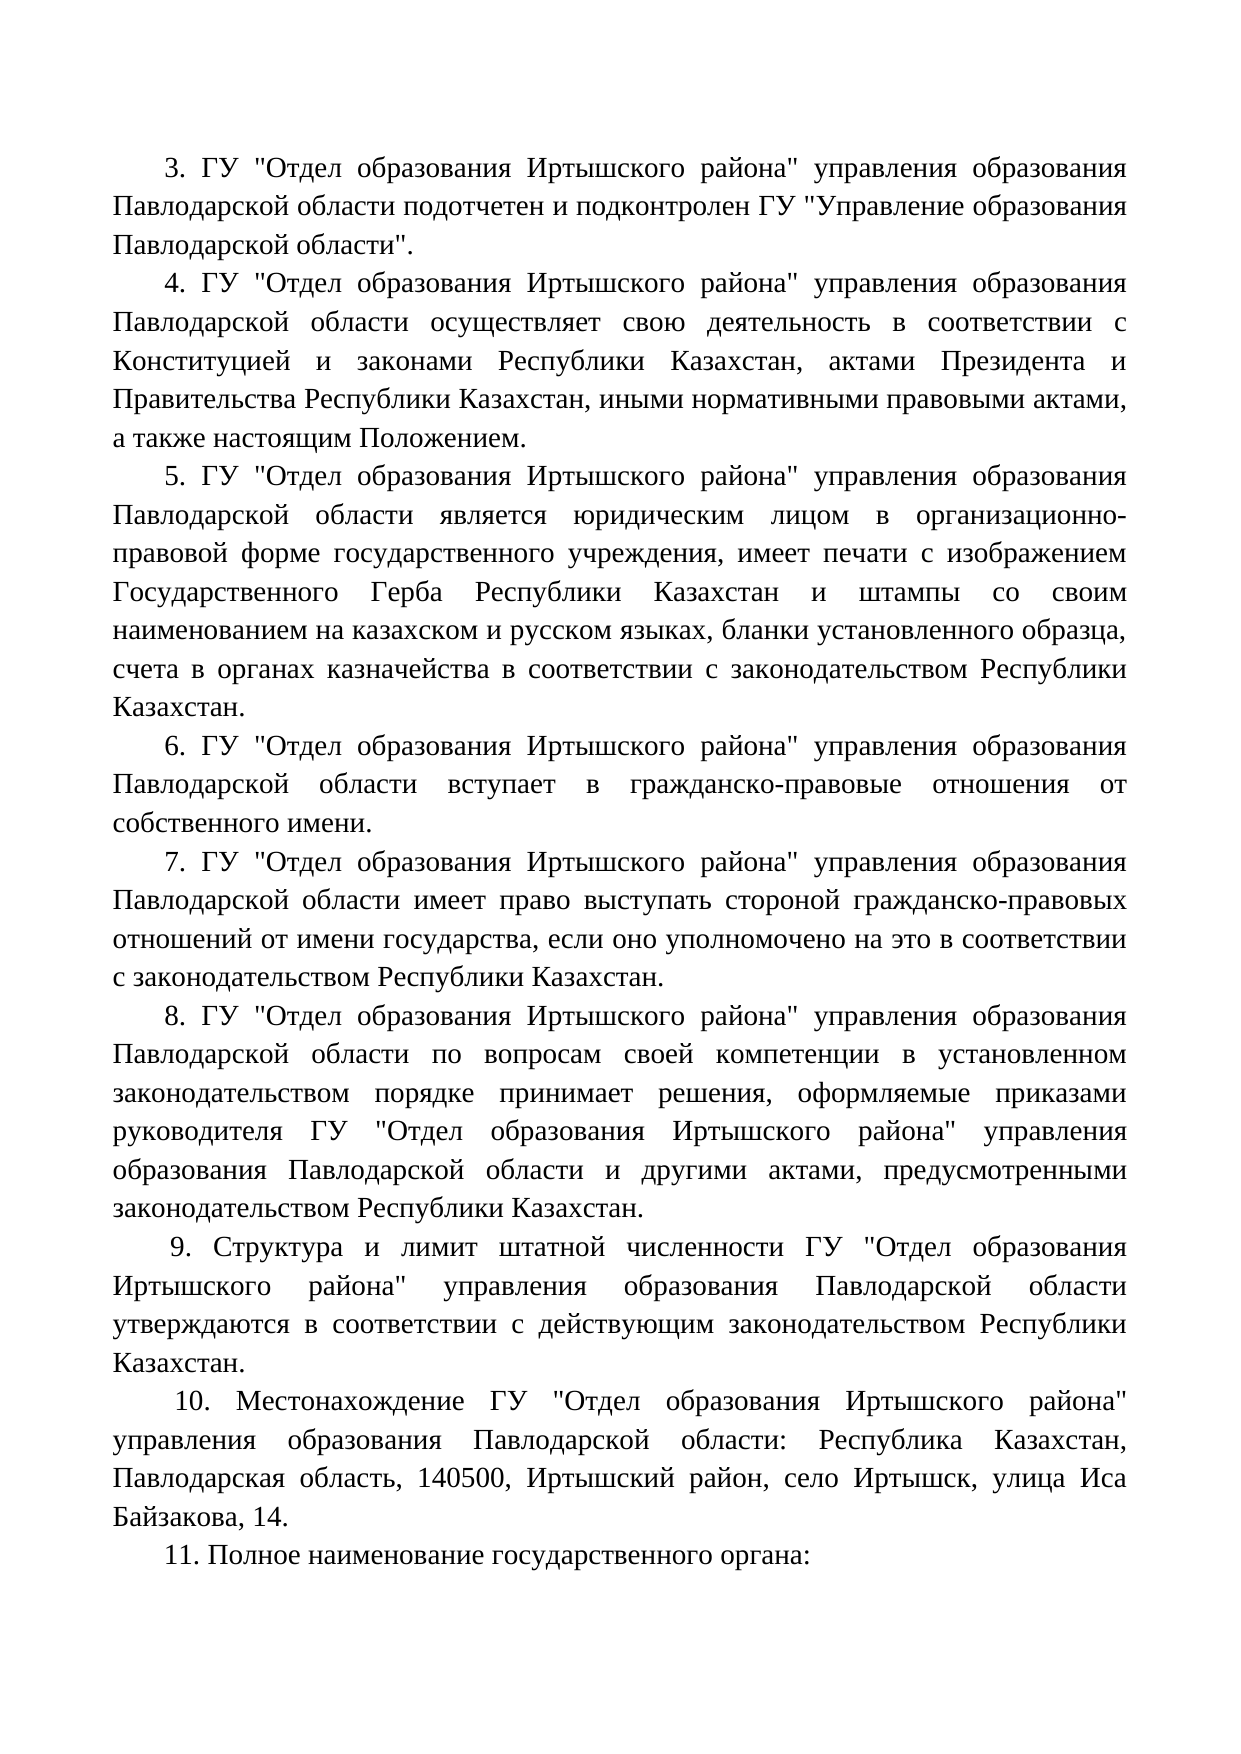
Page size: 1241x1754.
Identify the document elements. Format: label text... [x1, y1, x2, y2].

text 8. ГУ "Отдел образования Иртышского района" управления образования Павлодарской области по вопросам своей компетенции в установленном законодательством порядке принимает решения, оформляемые приказами руководителя ГУ "Отдел образования Иртышского района" управления образования Павлодарской области и другими актами, предусмотренными законодательством Республики Казахстан. [112, 998, 1128, 1224]
text 11. Полное наименование государственного органа: [112, 1537, 1128, 1571]
text 7. ГУ "Отдел образования Иртышского района" управления образования Павлодарской области имеет право выступать стороной гражданско-правовых отношений от имени государства, если оно уполномочено на это в соответствии с законодательством Республики Казахстан. [112, 844, 1128, 993]
text 4. ГУ "Отдел образования Иртышского района" управления образования Павлодарской области осуществляет свою деятельность в соответствии с Конституцией и законами Республики Казахстан, актами Президента и Правительства Республики Казахстан, иными нормативными правовыми актами, а также настоящим Положением. [112, 266, 1128, 453]
text 9. Структура и лимит штатной численности ГУ "Отдел образования Иртышского района" управления образования Павлодарской области утверждаются в соответствии с действующим законодательством Республики Казахстан. [112, 1229, 1128, 1378]
text 6. ГУ "Отдел образования Иртышского района" управления образования Павлодарской области вступает в гражданско-правовые отношения от собственного имени. [112, 728, 1128, 839]
text 3. ГУ "Отдел образования Иртышского района" управления образования Павлодарской области подотчетен и подконтролен ГУ "Управление образования Павлодарской области". [112, 150, 1128, 261]
text 10. Местонахождение ГУ "Отдел образования Иртышского района" управления образования Павлодарской области: Республика Казахстан, Павлодарская область, 140500, Иртышский район, село Иртышск, улица Иса Байзакова, 14. [112, 1383, 1128, 1532]
text 5. ГУ "Отдел образования Иртышского района" управления образования Павлодарской области является юридическим лицом в организационно-правовой форме государственного учреждения, имеет печати с изображением Государственного Герба Республики Казахстан и штампы со своим наименованием на казахском и русском языках, бланки установленного образца, счета в органах казначейства в соответствии с законодательством Республики Казахстан. [112, 458, 1128, 723]
